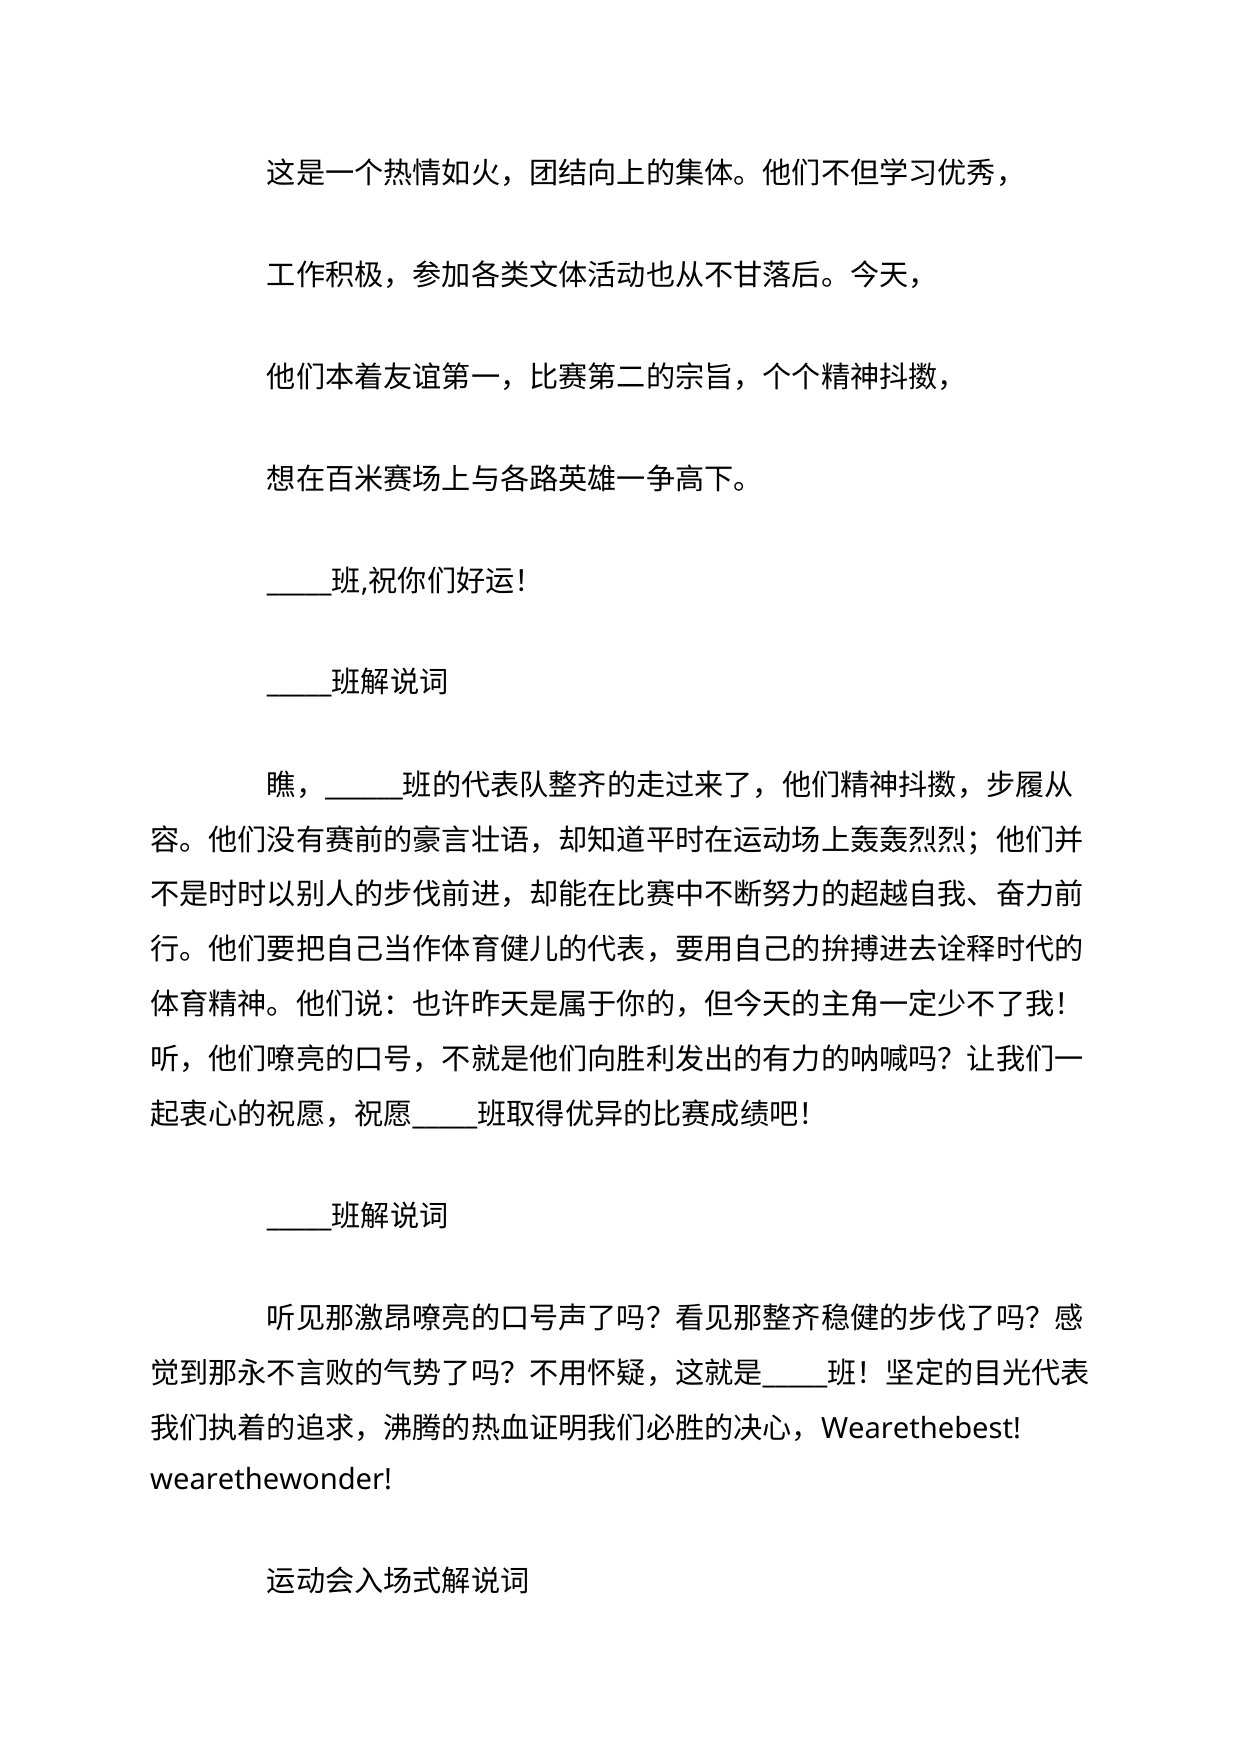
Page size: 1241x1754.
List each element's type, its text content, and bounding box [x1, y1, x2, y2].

text _____班解说词 [150, 659, 1090, 701]
text 他们本着友谊第一，比赛第二的宗旨，个个精神抖擞， [150, 353, 1090, 396]
text 工作积极，参加各类文体活动也从不甘落后。今天， [150, 252, 1090, 294]
text 瞧，______班的代表队整齐的走过来了，他们精神抖擞，步履从容。他们没有赛前的豪言壮语，却知道平时在运动场上轰轰烈烈；他们并不是时时以别人的步伐前进，却能在比赛中不断努力的超越自我、奋力前行。他们要把自己当作体育健儿的代表，要用自己的拚搏进去诠释时代的体育精神。他们说：也许昨天是属于你的，但今天的主角一定少不了我！听，他们嘹亮的口号，不就是他们向胜利发出的有力的呐喊吗？让我们一起衷心的祝愿，祝愿_____班取得优异的比赛成绩吧！ [150, 761, 1090, 1133]
text _____班解说词 [150, 1192, 1090, 1235]
text _____班,祝你们好运！ [150, 557, 1090, 599]
text 这是一个热情如火，团结向上的集体。他们不但学习优秀， [150, 150, 1090, 192]
text 运动会入场式解说词 [150, 1557, 1090, 1599]
text 想在百米赛场上与各路英雄一争高下。 [150, 455, 1090, 498]
text 听见那激昂嘹亮的口号声了吗？看见那整齐稳健的步伐了吗？感觉到那永不言败的气势了吗？不用怀疑，这就是_____班！坚定的目光代表我们执着的追求，沸腾的热血证明我们必胜的决心，Wearethebest!wearethewonder! [150, 1294, 1090, 1498]
